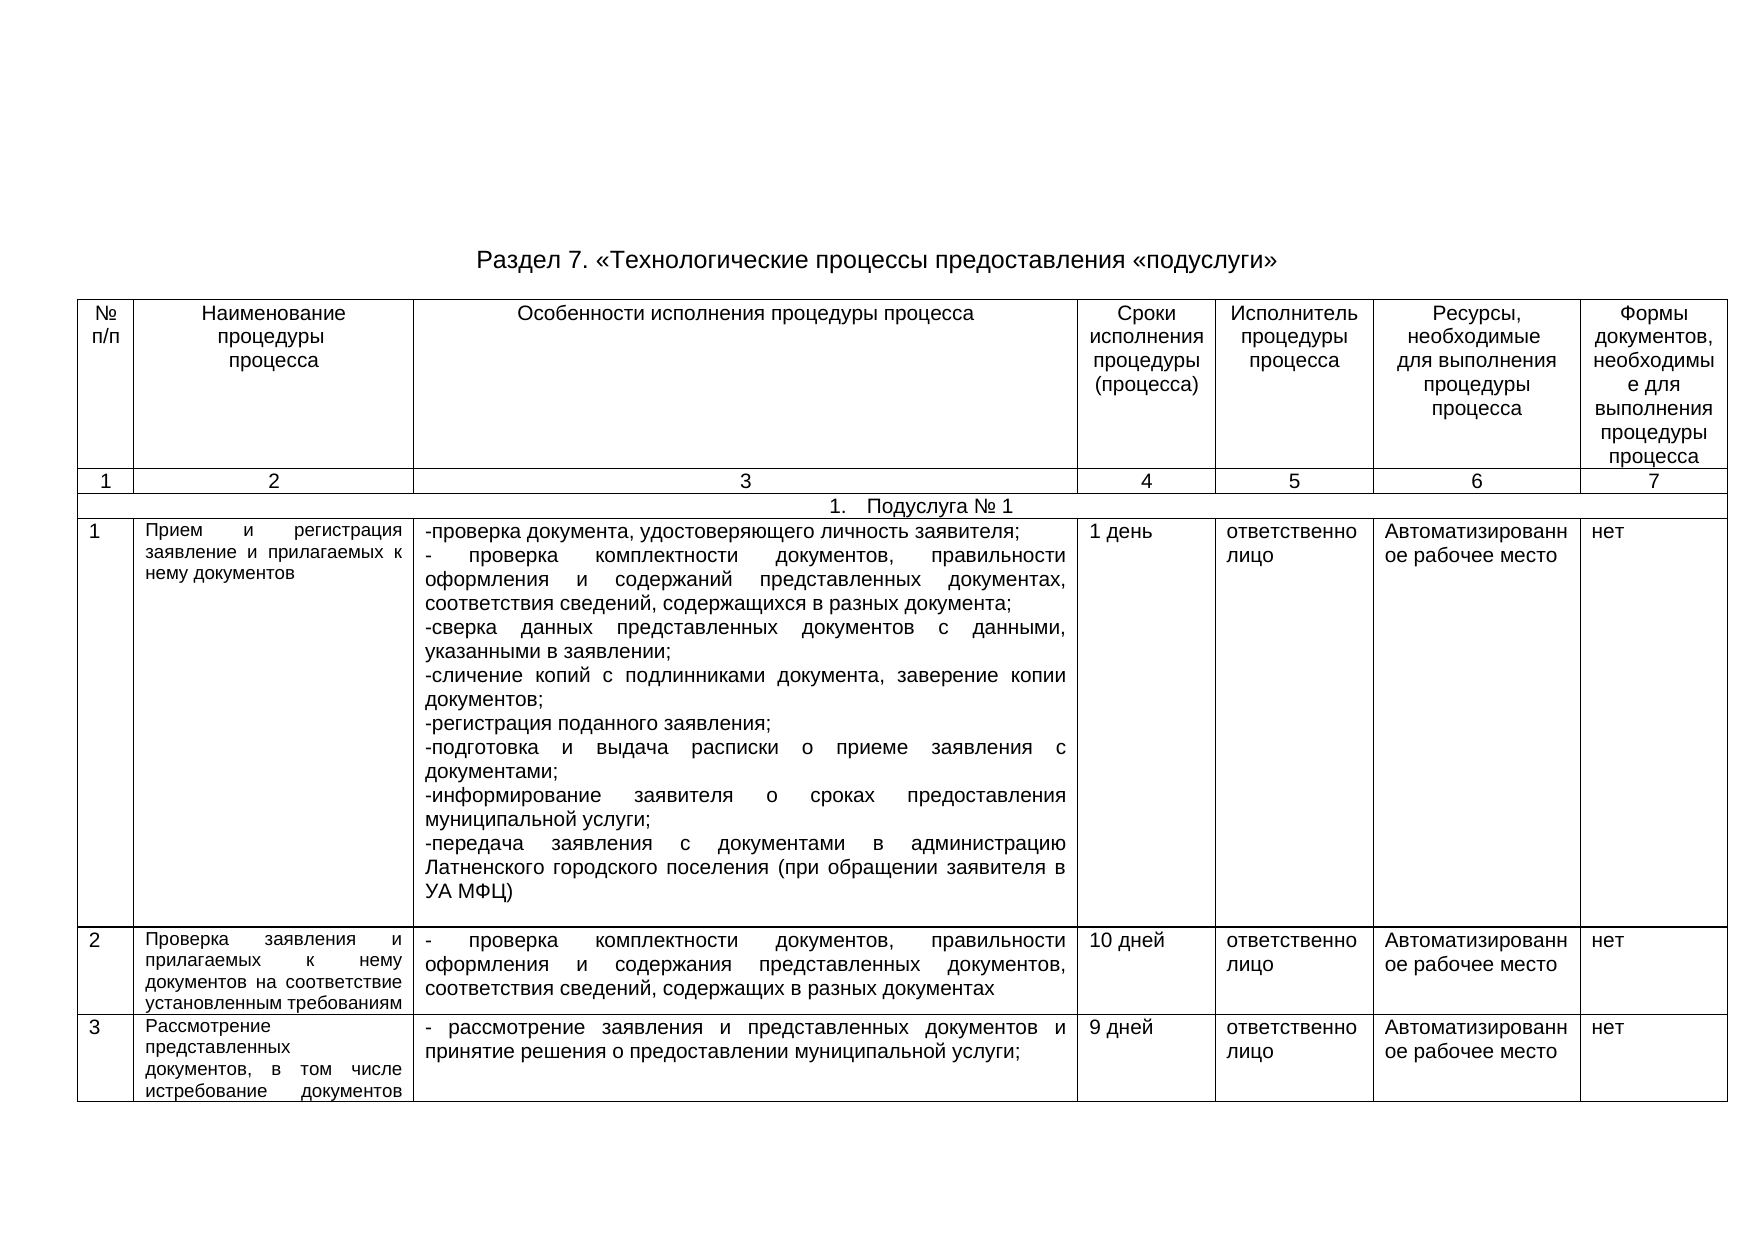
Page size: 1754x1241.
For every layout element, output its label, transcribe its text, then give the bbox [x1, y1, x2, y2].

table_cell 2 [78, 928, 133, 1014]
table_cell 7 [1581, 469, 1727, 493]
table_cell ответственно лицо [1216, 1015, 1373, 1101]
table_cell 1 день [1078, 519, 1215, 926]
table_cell нет [1581, 1015, 1727, 1101]
text Раздел 7. «Технологические процессы предоставления «подуслуги» [89, 245, 1665, 274]
table_cell 1 [78, 469, 133, 493]
table_cell 10 дней [1078, 928, 1215, 1014]
table_cell 5 [1216, 469, 1373, 493]
table_header Формы документов, необходимые для выполнения процедуры процесса [1581, 300, 1727, 468]
table_header Особенности исполнения процедуры процесса [414, 300, 1077, 468]
table_cell Проверка заявления и прилагаемых к нему документов на соответствие установленным требованиям [134, 928, 413, 1014]
table_header Сроки исполнения процедуры (процесса) [1078, 300, 1215, 468]
table_cell нет [1581, 928, 1727, 1014]
table_header Наименование процедуры процесса [134, 300, 413, 468]
table_cell Прием и регистрация заявление и прилагаемых к нему документов [134, 519, 413, 926]
table_cell 9 дней [1078, 1015, 1215, 1101]
table_header № п/п [78, 300, 133, 468]
table_cell Автоматизированное рабочее место [1374, 519, 1580, 926]
table_header Исполнитель процедуры процесса [1216, 300, 1373, 468]
table_cell 6 [1374, 469, 1580, 493]
table_cell нет [1581, 519, 1727, 926]
table_cell -проверка документа, удостоверяющего личность заявителя; - проверка комплектности документов, правильности оформления и содержаний представленных документах, соответствия сведений, содержащихся в разных документа; -сверка данных представленных документов с данными, указанными в заявлении; -сличение копий с подлинниками документа, заверение копии документов; -регистрация поданного заявления; -подготовка и выдача расписки о приеме заявления с документами; -информирование заявителя о сроках предоставления муниципальной услуги; -передача заявления с документами в администрацию Латненского городского поселения (при обращении заявителя в УА МФЦ) [414, 519, 1077, 926]
table_cell 4 [1078, 469, 1215, 493]
table_cell 3 [414, 469, 1077, 493]
table_cell 1 [78, 519, 133, 926]
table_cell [414, 1015, 1077, 1101]
table_cell Подуслуга № 1 [78, 494, 1727, 518]
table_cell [1374, 1015, 1580, 1101]
table_cell ответственно лицо [1216, 928, 1373, 1014]
table_cell 3 [78, 1015, 133, 1101]
table_cell 2 [134, 469, 413, 493]
table_cell ответственно лицо [1216, 519, 1373, 926]
table_cell Автоматизированное рабочее место [1374, 928, 1580, 1014]
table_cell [134, 1015, 413, 1101]
table_cell - проверка комплектности документов, правильности оформления и содержания представленных документов, соответствия сведений, содержащих в разных документах [414, 928, 1077, 1014]
table_header Ресурсы, необходимые для выполнения процедуры процесса [1374, 300, 1580, 468]
